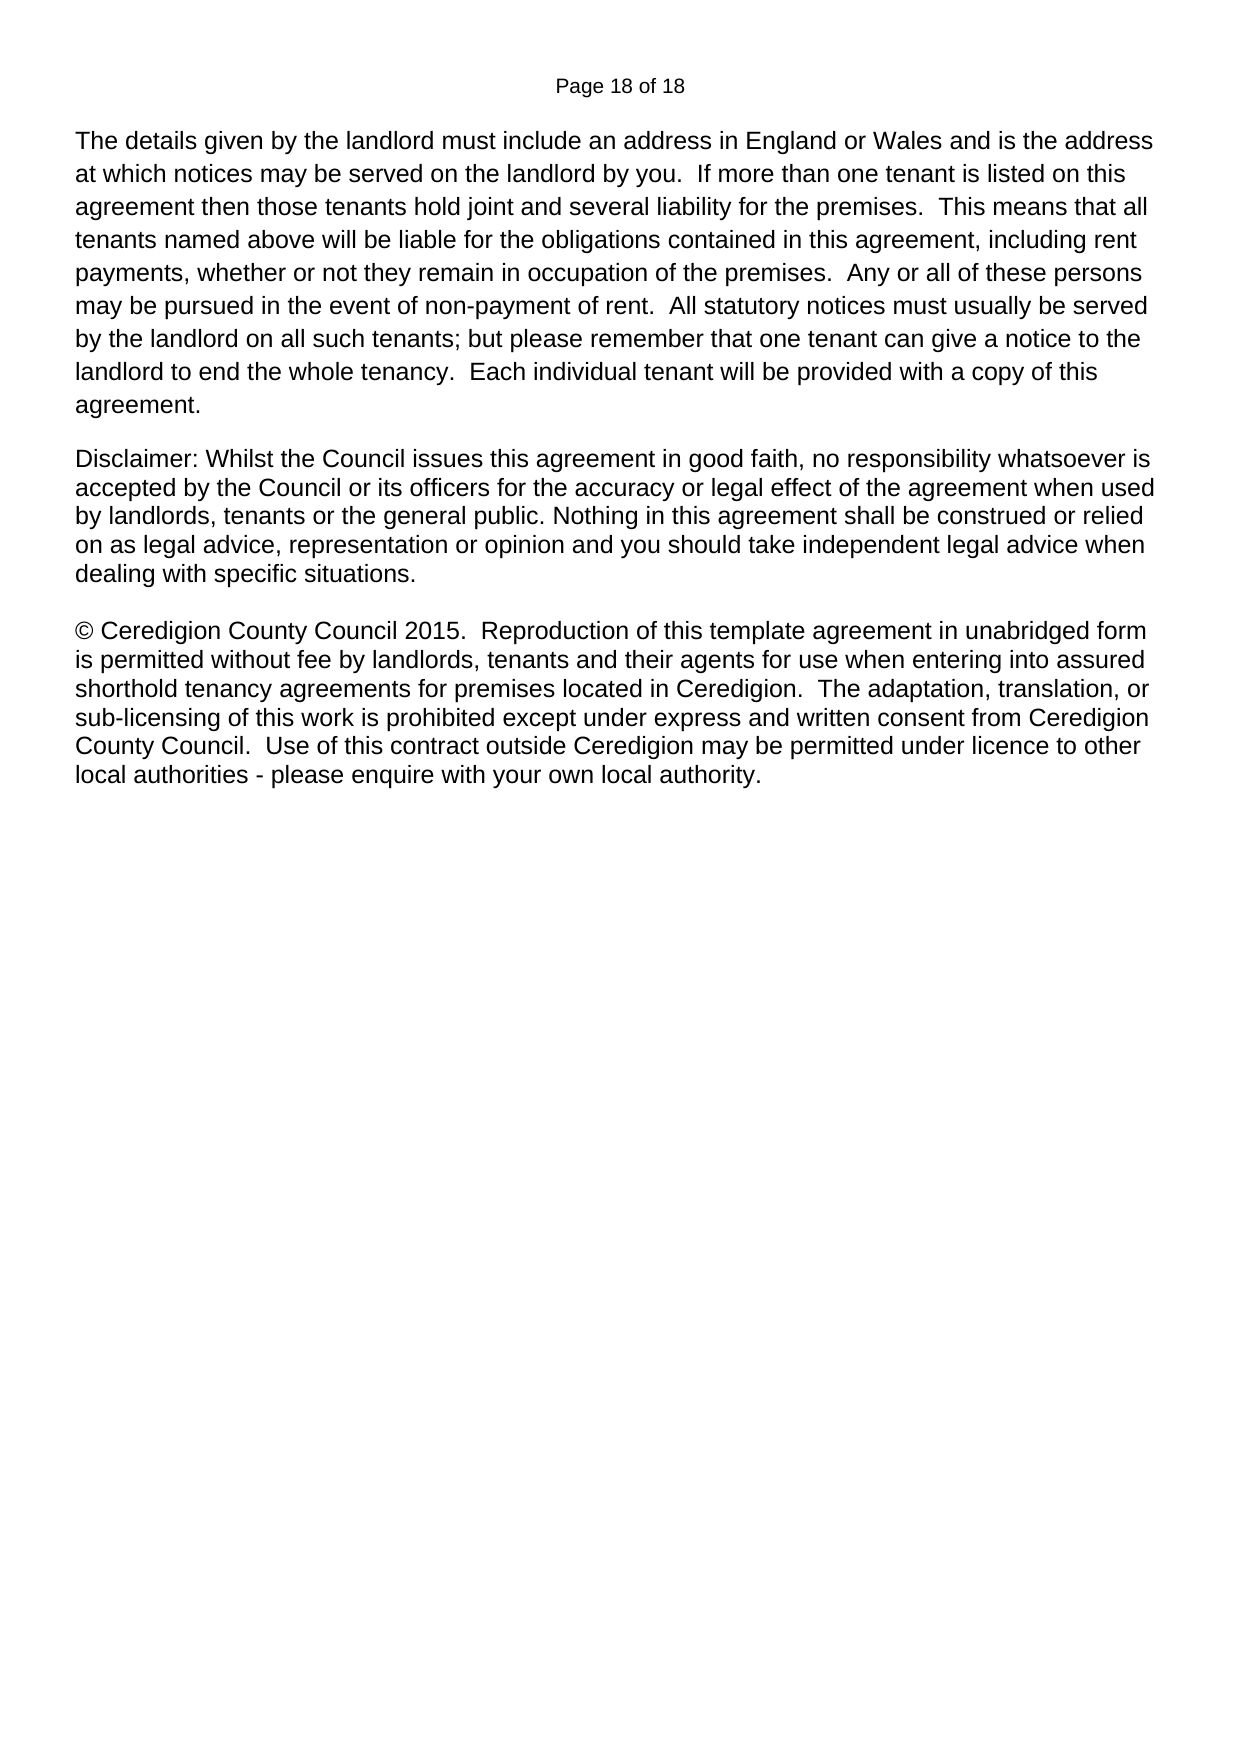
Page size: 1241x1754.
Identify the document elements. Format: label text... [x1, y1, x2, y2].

text The details given by the landlord must include an address in England or Wales and is the address at which notices may be served on the landlord by you. If more than one tenant is listed on this agreement then those tenants hold joint and several liability for the premises. This means that all tenants named above will be liable for the obligations contained in this agreement, including rent payments, whether or not they remain in occupation of the premises. Any or all of these persons may be pursued in the event of non-payment of rent. All statutory notices must usually be served by the landlord on all such tenants; but please remember that one tenant can give a notice to the landlord to end the whole tenancy. Each individual tenant will be provided with a copy of this agreement. [75, 126, 1165, 419]
text © Ceredigion County Council 2015. Reproduction of this template agreement in unabridged form is permitted without fee by landlords, tenants and their agents for use when entering into assured shorthold tenancy agreements for premises located in Ceredigion. The adaptation, translation, or sub-licensing of this work is prohibited except under express and written consent from Ceredigion County Council. Use of this contract outside Ceredigion may be permitted under licence to other local authorities - please enquire with your own local authority. [75, 616, 1165, 789]
text Disclaimer: Whilst the Council issues this agreement in good faith, no responsibility whatsoever is accepted by the Council or its officers for the accuracy or legal effect of the agreement when used by landlords, tenants or the general public. Nothing in this agreement shall be construed or relied on as legal advice, representation or opinion and you should take independent legal advice when dealing with specific situations. [75, 444, 1165, 587]
